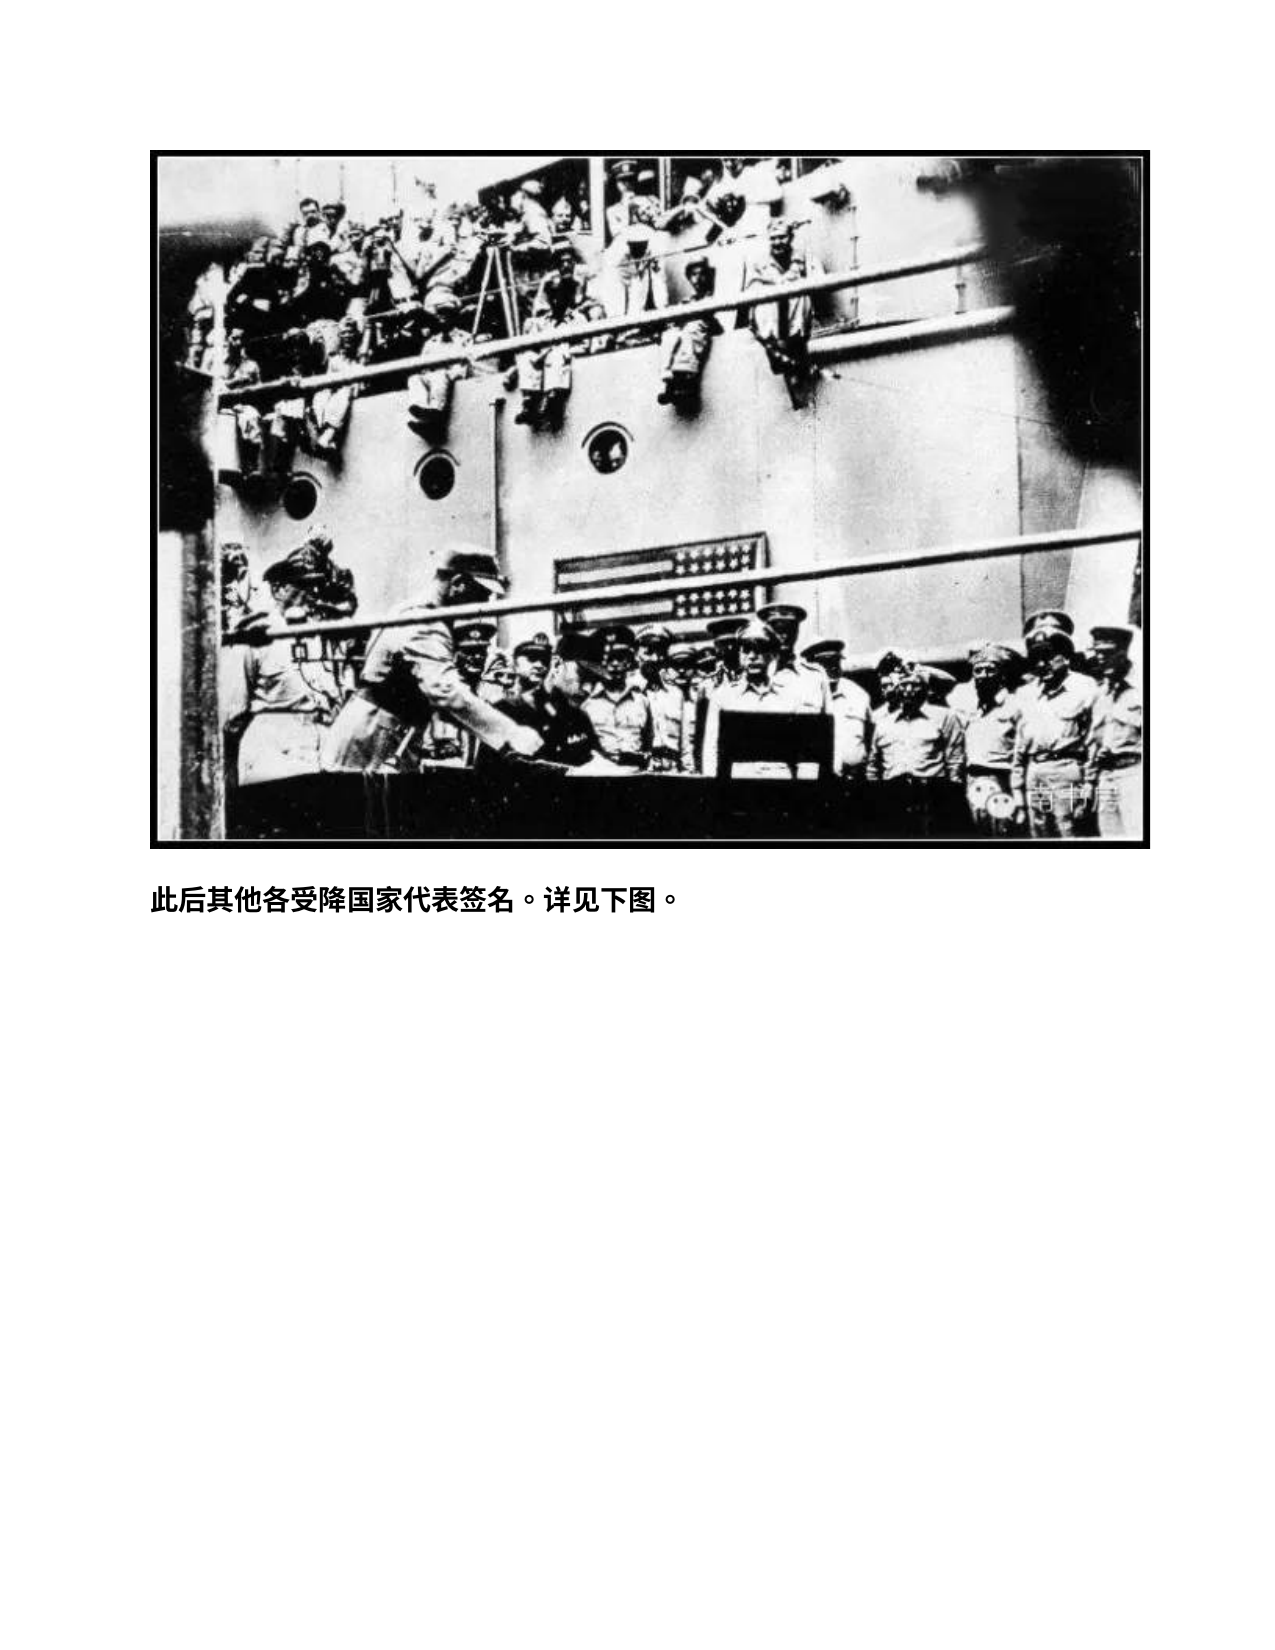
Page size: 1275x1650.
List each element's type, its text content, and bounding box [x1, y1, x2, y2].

text 此后其他各受降国家代表签名。详见下图。 [150, 877, 1125, 918]
picture [150, 150, 1150, 849]
